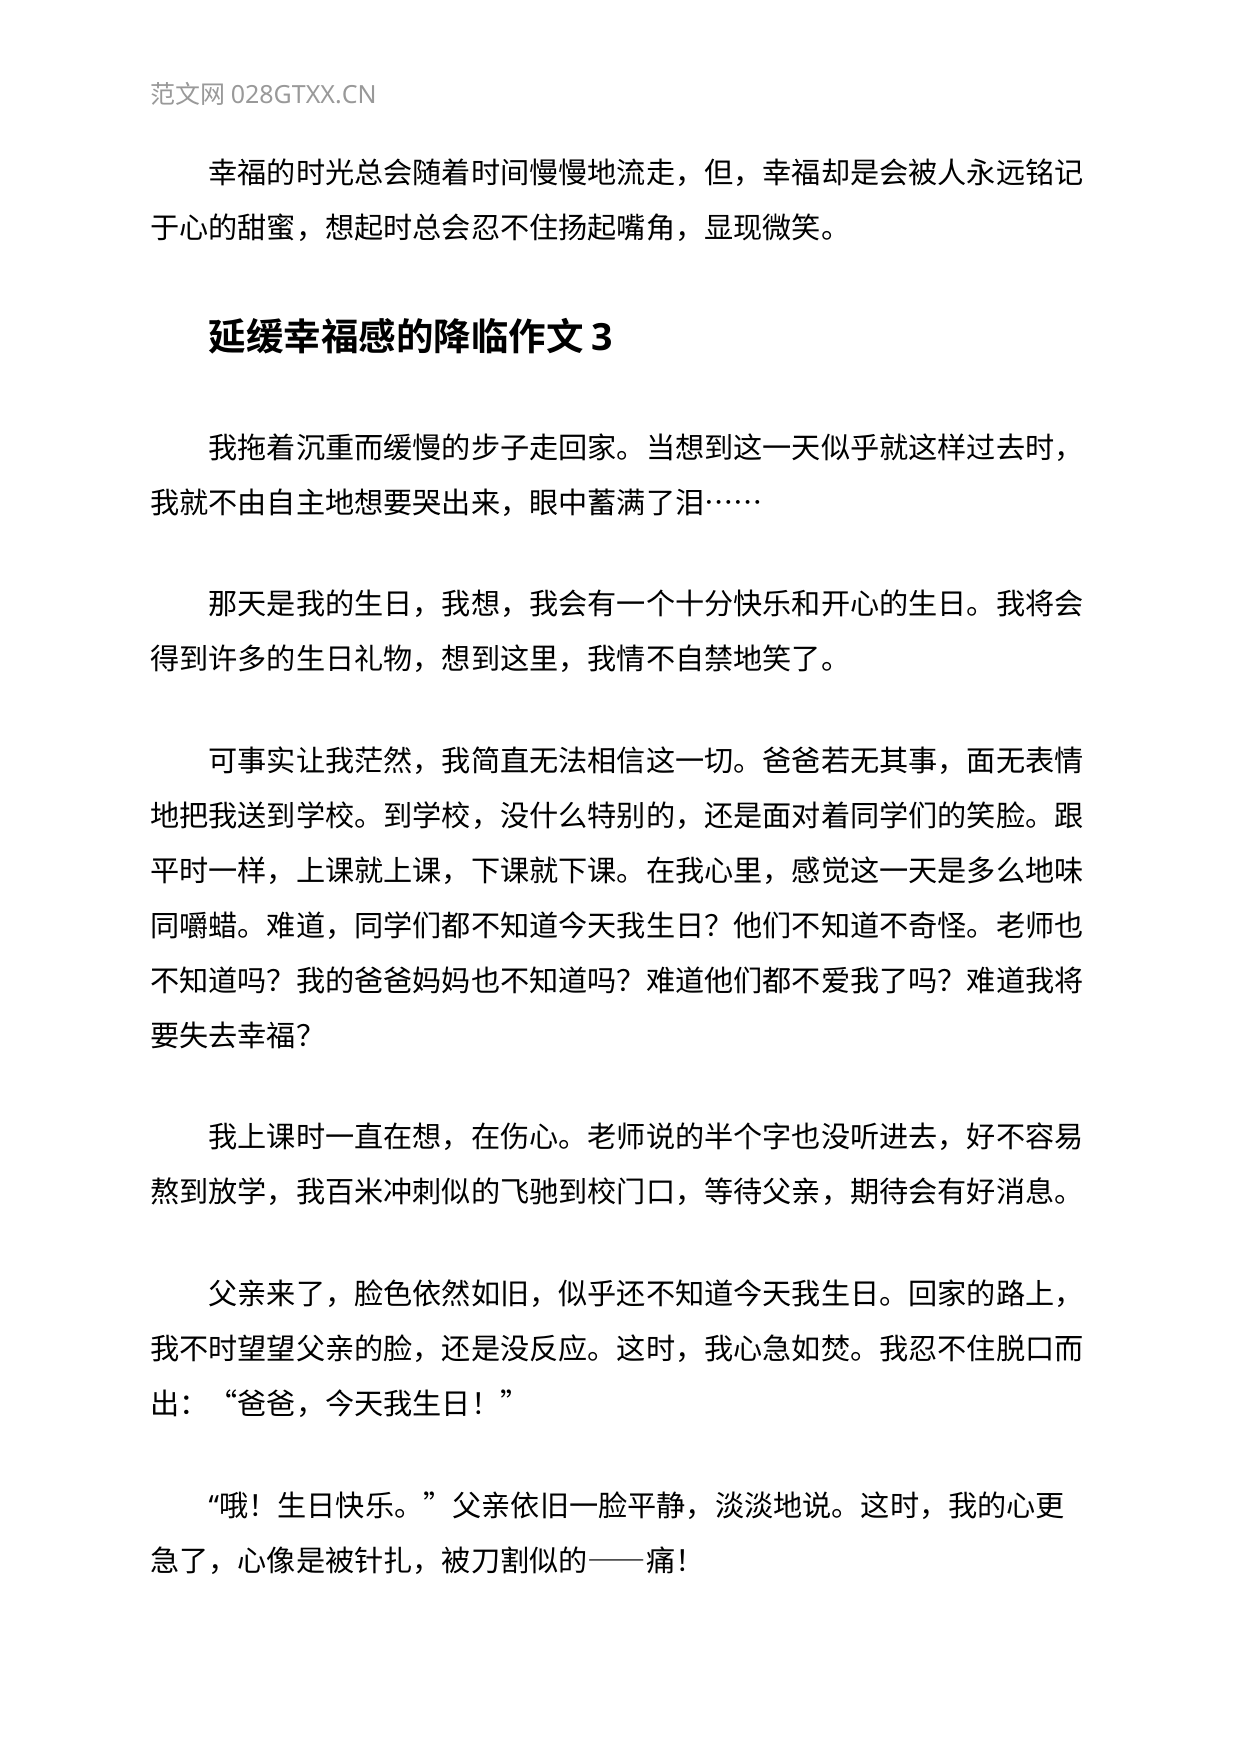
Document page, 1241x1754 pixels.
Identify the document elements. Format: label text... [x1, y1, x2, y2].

text 父亲来了，脸色依然如旧，似乎还不知道今天我生日。回家的路上，我不时望望父亲的脸，还是没反应。这时，我心急如焚。我忍不住脱口而出：“爸爸，今天我生日！” [150, 1271, 1090, 1423]
text 我上课时一直在想，在伤心。老师说的半个字也没听进去，好不容易熬到放学，我百米冲刺似的飞驰到校门口，等待父亲，期待会有好消息。 [150, 1114, 1090, 1211]
text 我拖着沉重而缓慢的步子走回家。当想到这一天似乎就这样过去时，我就不由自主地想要哭出来，眼中蓄满了泪…… [150, 424, 1090, 521]
text 延缓幸福感的降临作文3 [150, 307, 1090, 361]
text 可事实让我茫然，我简直无法相信这一切。爸爸若无其事，面无表情地把我送到学校。到学校，没什么特别的，还是面对着同学们的笑脸。跟平时一样，上课就上课，下课就下课。在我心里，感觉这一天是多么地味同嚼蜡。难道，同学们都不知道今天我生日？他们不知道不奇怪。老师也不知道吗？我的爸爸妈妈也不知道吗？难道他们都不爱我了吗？难道我将要失去幸福？ [150, 738, 1090, 1054]
text 幸福的时光总会随着时间慢慢地流走，但，幸福却是会被人永远铭记于心的甜蜜，想起时总会忍不住扬起嘴角，显现微笑。 [150, 150, 1090, 247]
text “哦！生日快乐。”父亲依旧一脸平静，淡淡地说。这时，我的心更急了，心像是被针扎，被刀割似的——痛！ [150, 1482, 1090, 1579]
text 那天是我的生日，我想，我会有一个十分快乐和开心的生日。我将会得到许多的生日礼物，想到这里，我情不自禁地笑了。 [150, 581, 1090, 678]
